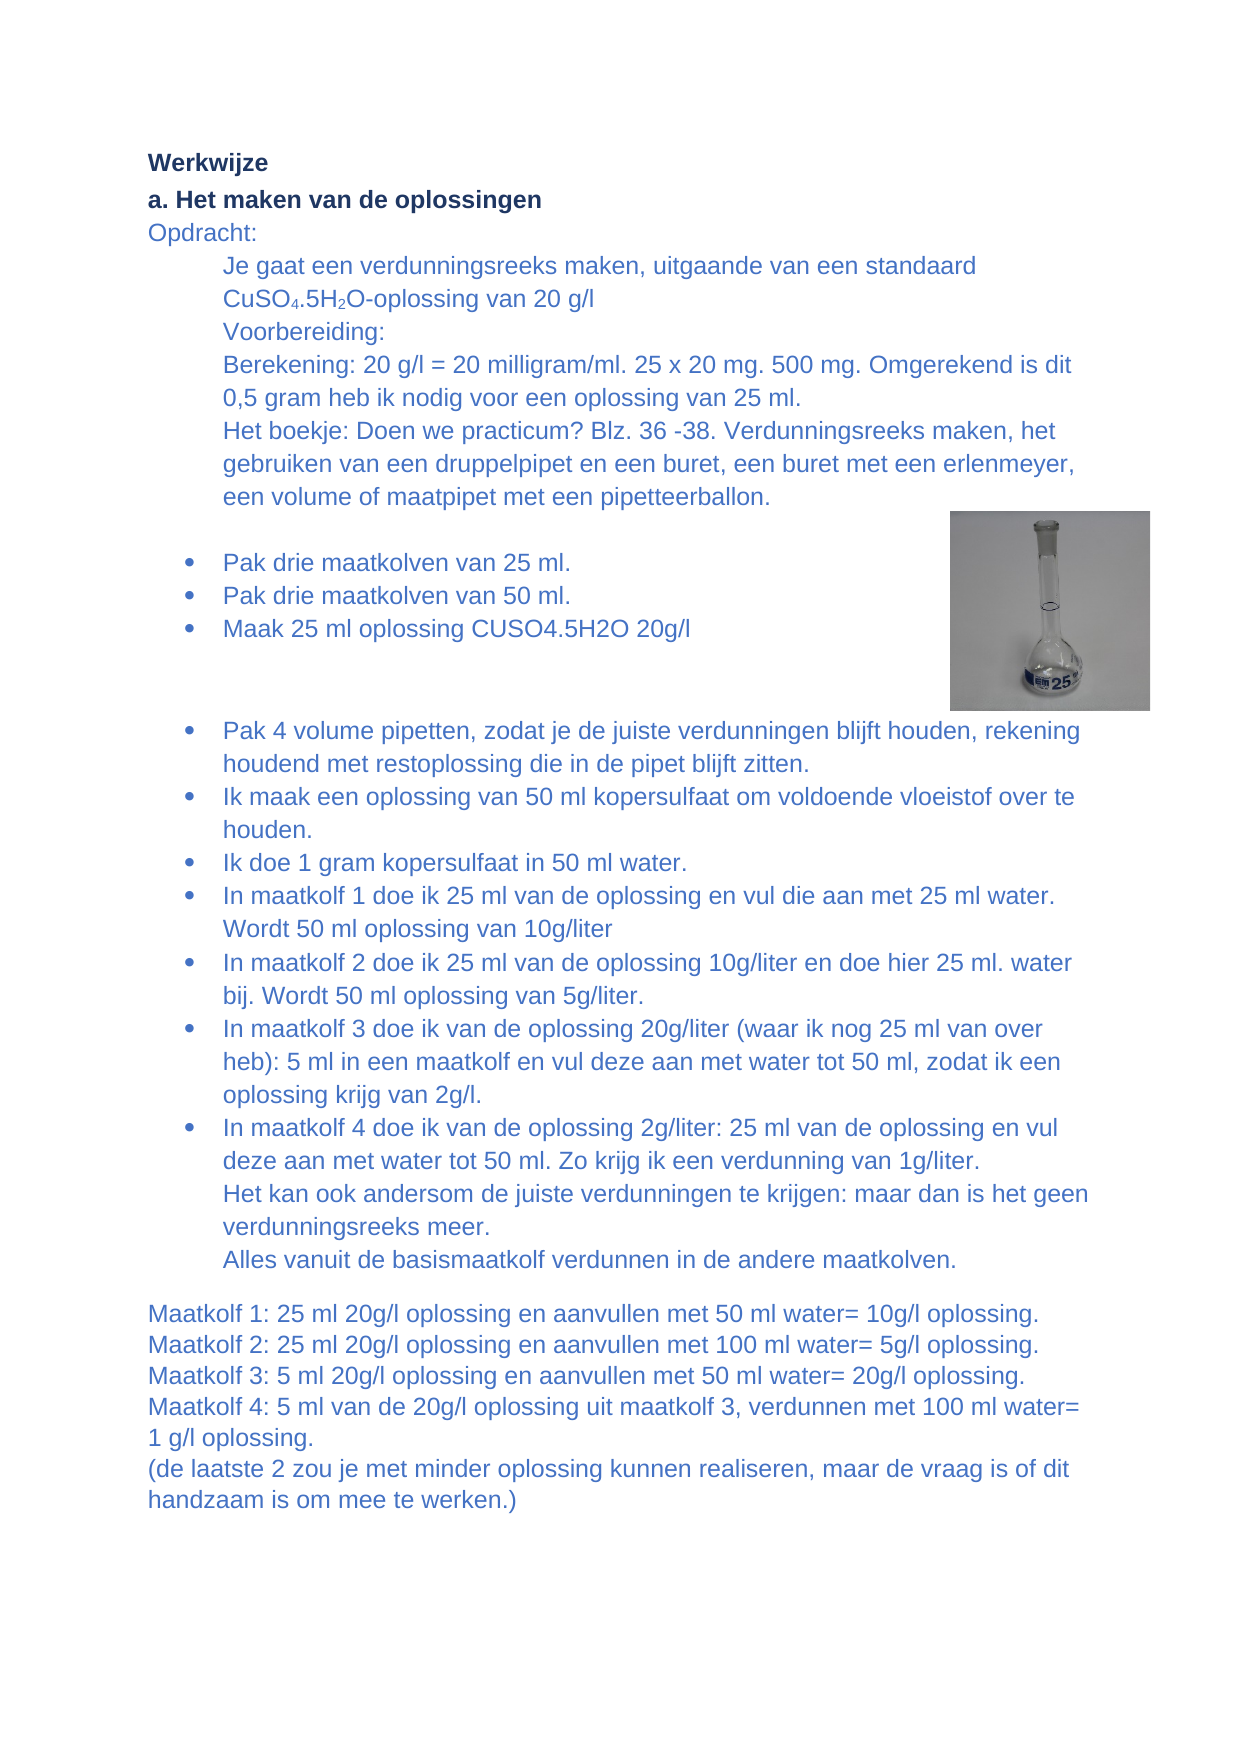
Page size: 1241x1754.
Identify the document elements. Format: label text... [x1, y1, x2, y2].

list In maatkolf 2 doe ik 25 ml van de oplossing 10g/liter en doe hier 25 ml. water bij. Wordt 50 ml oplossing van 5g/liter. [185, 947, 1093, 1009]
list In maatkolf 1 doe ik 25 ml van de oplossing en vul die aan met 25 ml water. Wordt 50 ml oplossing van 10g/liter [185, 881, 1093, 943]
subtitle Werkwijze [148, 148, 1093, 176]
list Je gaat een verdunningsreeks maken, uitgaande van een standaard CuSO4.5H2O-oplossing van 20 g/l Voorbereiding: Berekening: 20 g/l = 20 milligram/ml. 25 x 20 mg. 500 mg. Omgerekend is dit 0,5 gram heb ik nodig voor een oplossing van 25 ml. Het boekje: Doen we practicum? Blz. 36 -38. Verdunningsreeks maken, het gebruiken van een druppelpipet en een buret, een buret met een erlenmeyer, een volume of maatpipet met een pipetteerballon. [223, 251, 1093, 511]
list Pak 4 volume pipetten, zodat je de juiste verdunningen blijft houden, rekening houdend met restoplossing die in de pipet blijft zitten. [185, 716, 1093, 778]
subtitle a. Het maken van de oplossingen Opdracht: [148, 185, 1093, 247]
list Ik doe 1 gram kopersulfaat in 50 ml water. [185, 848, 1093, 877]
list In maatkolf 3 doe ik van de oplossing 20g/liter (waar ik nog 25 ml van over heb): 5 ml in een maatkolf en vul deze aan met water tot 50 ml, zodat ik een oplossing krijg van 2g/l. [185, 1014, 1093, 1108]
list In maatkolf 4 doe ik van de oplossing 2g/liter: 25 ml van de oplossing en vul deze aan met water tot 50 ml. Zo krijg ik een verdunning van 1g/liter. Het kan ook andersom de juiste verdunningen te krijgen: maar dan is het geen verdunningsreeks meer. Alles vanuit de basismaatkolf verdunnen in de andere maatkolven. [185, 1113, 1093, 1274]
list Ik maak een oplossing van 50 ml kopersulfaat om voldoende vloeistof over te houden. [185, 782, 1093, 844]
list Pak drie maatkolven van 50 ml. [185, 581, 950, 610]
picture [950, 511, 1150, 711]
list Pak drie maatkolven van 25 ml. [185, 548, 950, 577]
list Maak 25 ml oplossing CUSO4.5H2O 20g/l [185, 614, 950, 643]
text Maatkolf 1: 25 ml 20g/l oplossing en aanvullen met 50 ml water= 10g/l oplossing. Maatkolf 2: 25 ml 20g/l oplossing en aanvullen met 100 ml water= 5g/l oplossing. Maatkolf 3: 5 ml 20g/l oplossing en aanvullen met 50 ml water= 20g/l oplossing. Maatkolf 4: 5 ml van de 20g/l oplossing uit maatkolf 3, verdunnen met 100 ml water= 1 g/l oplossing. (de laatste 2 zou je met minder oplossing kunnen realiseren, maar de vraag is of dit handzaam is om mee te werken.) [148, 1299, 1093, 1514]
